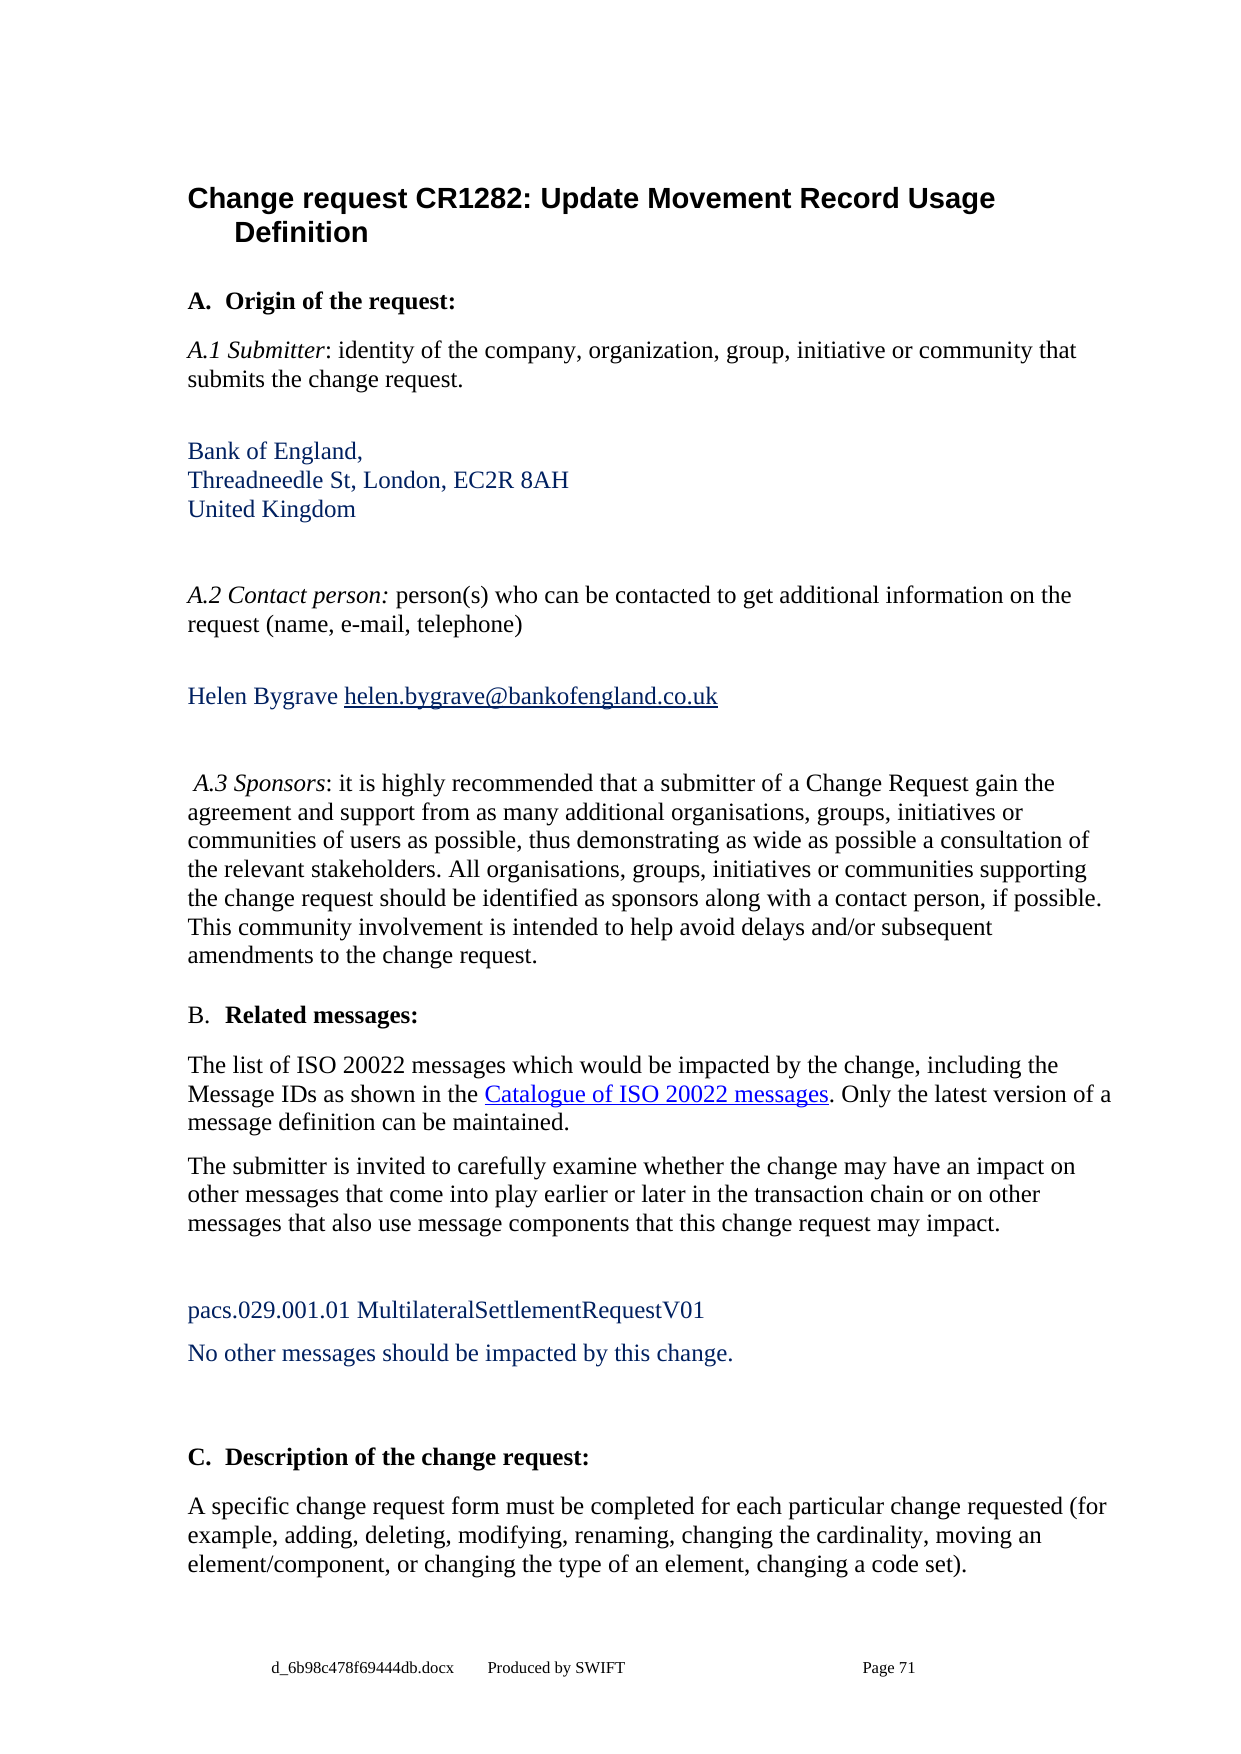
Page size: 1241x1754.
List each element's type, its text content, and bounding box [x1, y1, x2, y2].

text No other messages should be impacted by this change. [187, 1338, 1122, 1367]
text Threadneedle St, London, EC2R 8AH [187, 465, 1122, 494]
text United Kingdom [187, 494, 1122, 522]
text pacs.029.001.01 MultilateralSettlementRequestV01 [187, 1295, 1122, 1324]
subtitle Origin of the request: [187, 286, 1122, 314]
text Helen Bygrave helen.bygrave@bankofengland.co.uk [187, 681, 1122, 710]
text A.2 Contact person: person(s) who can be contacted to get additional information on the request (name, e-mail, telephone) [187, 580, 1122, 638]
text The list of ISO 20022 messages which would be impacted by the change, including the Message IDs as shown in the Catalogue of ISO 20022 messages. Only the latest version of a message definition can be maintained. [187, 1050, 1122, 1136]
subtitle Change request CR1282: Update Movement Record Usage Definition [187, 181, 1122, 248]
text Bank of England, [187, 436, 1122, 465]
text A.3 Sponsors: it is highly recommended that a submitter of a Change Request gain the agreement and support from as many additional organisations, groups, initiatives or communities of users as possible, thus demonstrating as wide as possible a consultation of the relevant stakeholders. All organisations, groups, initiatives or communities supporting the change request should be identified as sponsors along with a contact person, if possible. This community involvement is intended to help avoid delays and/or subsequent amendments to the change request. [187, 768, 1122, 969]
text A specific change request form must be completed for each particular change requested (for example, adding, deleting, modifying, renaming, changing the cardinality, moving an element/component, or changing the type of an element, changing a code set). [187, 1491, 1122, 1577]
text A.1 Submitter: identity of the company, organization, group, initiative or community that submits the change request. [187, 335, 1122, 393]
subtitle Related messages: [187, 1000, 1122, 1029]
subtitle Description of the change request: [187, 1442, 1122, 1470]
text The submitter is invited to carefully examine whether the change may have an impact on other messages that come into play earlier or later in the transaction chain or on other messages that also use message components that this change request may impact. [187, 1151, 1122, 1237]
